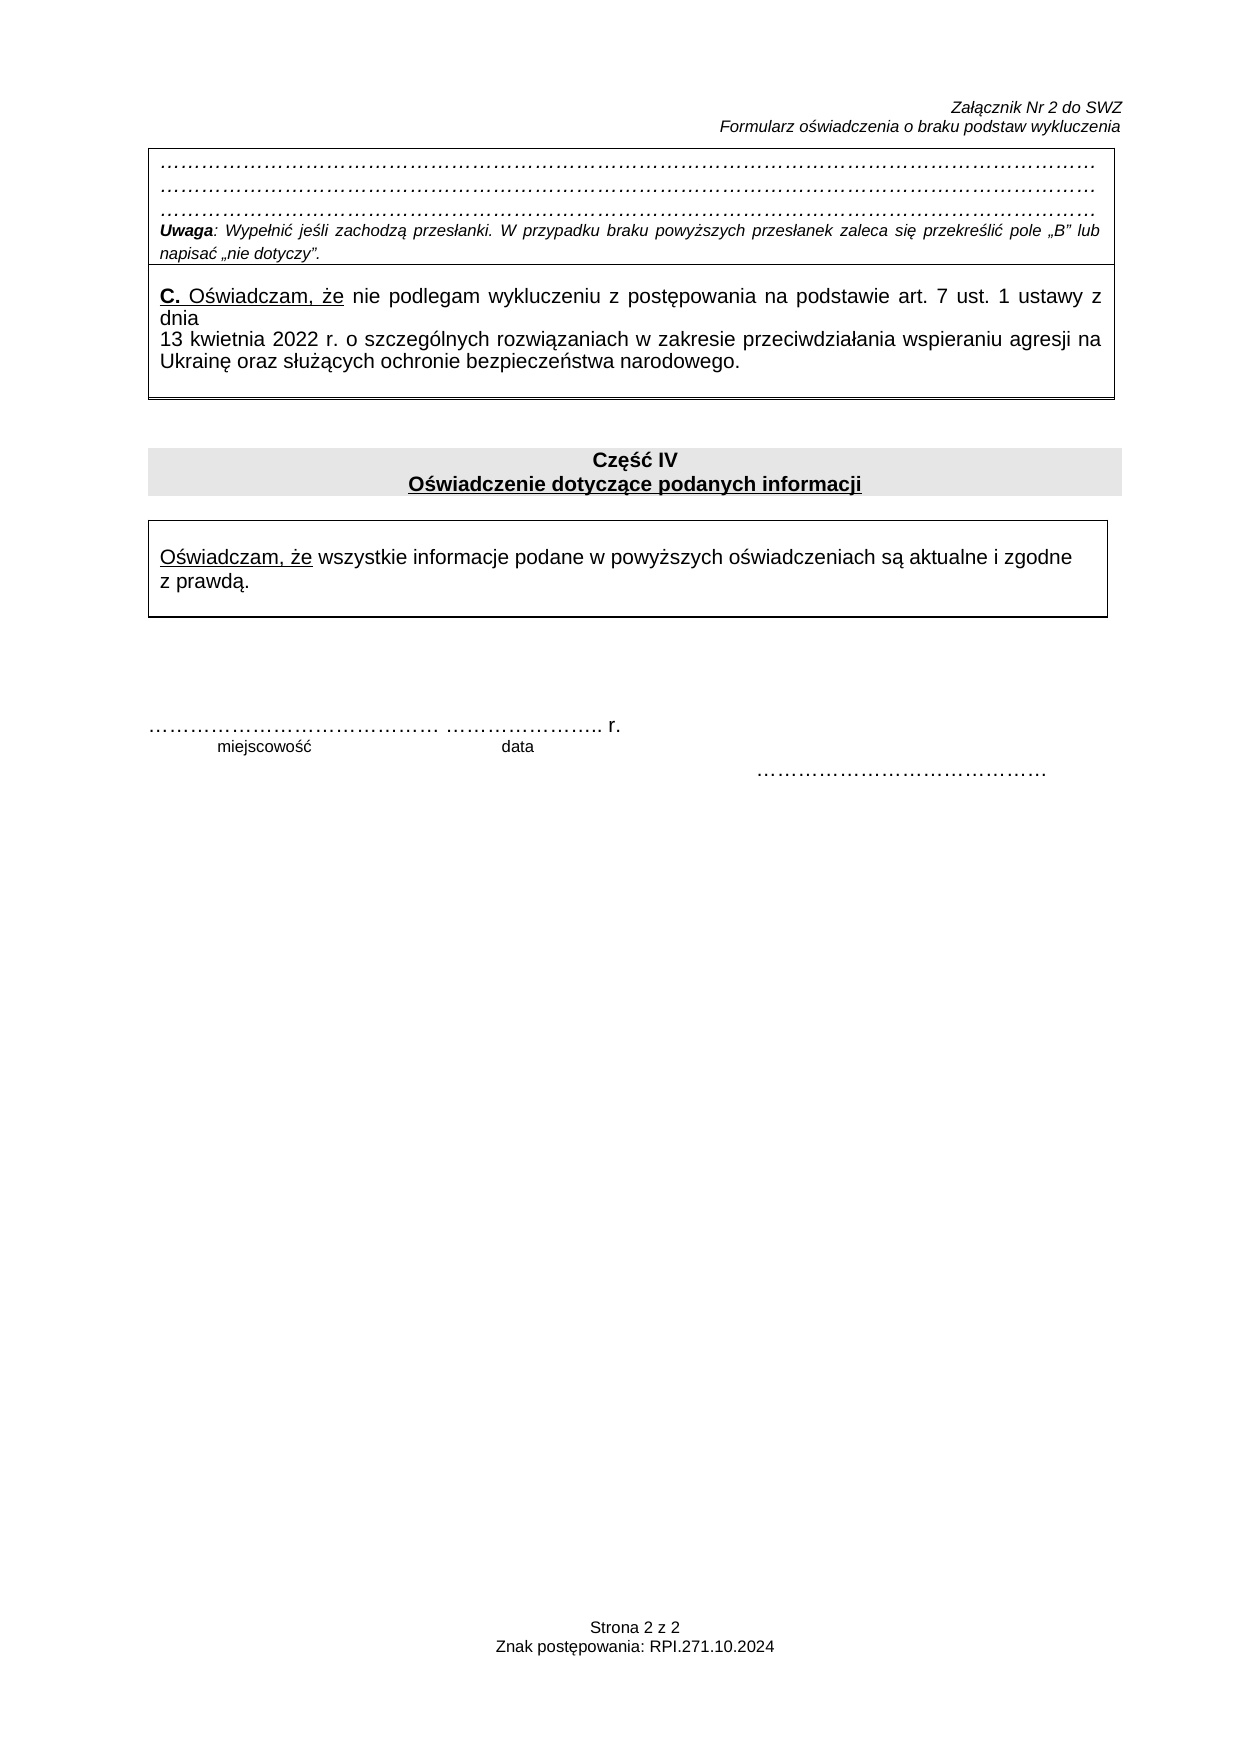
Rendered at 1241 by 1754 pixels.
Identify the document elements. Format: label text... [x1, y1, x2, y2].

text miejscowość data [148, 737, 1122, 756]
table_header Oświadczam, że wszystkie informacje podane w powyższych oświadczeniach są aktualne i zgodne z prawdą. [149, 521, 1107, 616]
text …………………………………… [665, 756, 1122, 780]
table_cell C. Oświadczam, że nie podlegam wykluczeniu z postępowania na podstawie art. 7 ust. 1 ustawy z dnia 13 kwietnia 2022 r. o szczególnych rozwiązaniach w zakresie przeciwdziałania wspieraniu agresji na Ukrainę oraz służących ochronie bezpieczeństwa narodowego. [149, 265, 1114, 397]
text Oświadczenie dotyczące podanych informacji [148, 472, 1122, 496]
text Część IV [148, 448, 1122, 472]
text …………………………………… ………………….. r. [148, 713, 1122, 737]
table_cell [149, 149, 1114, 264]
